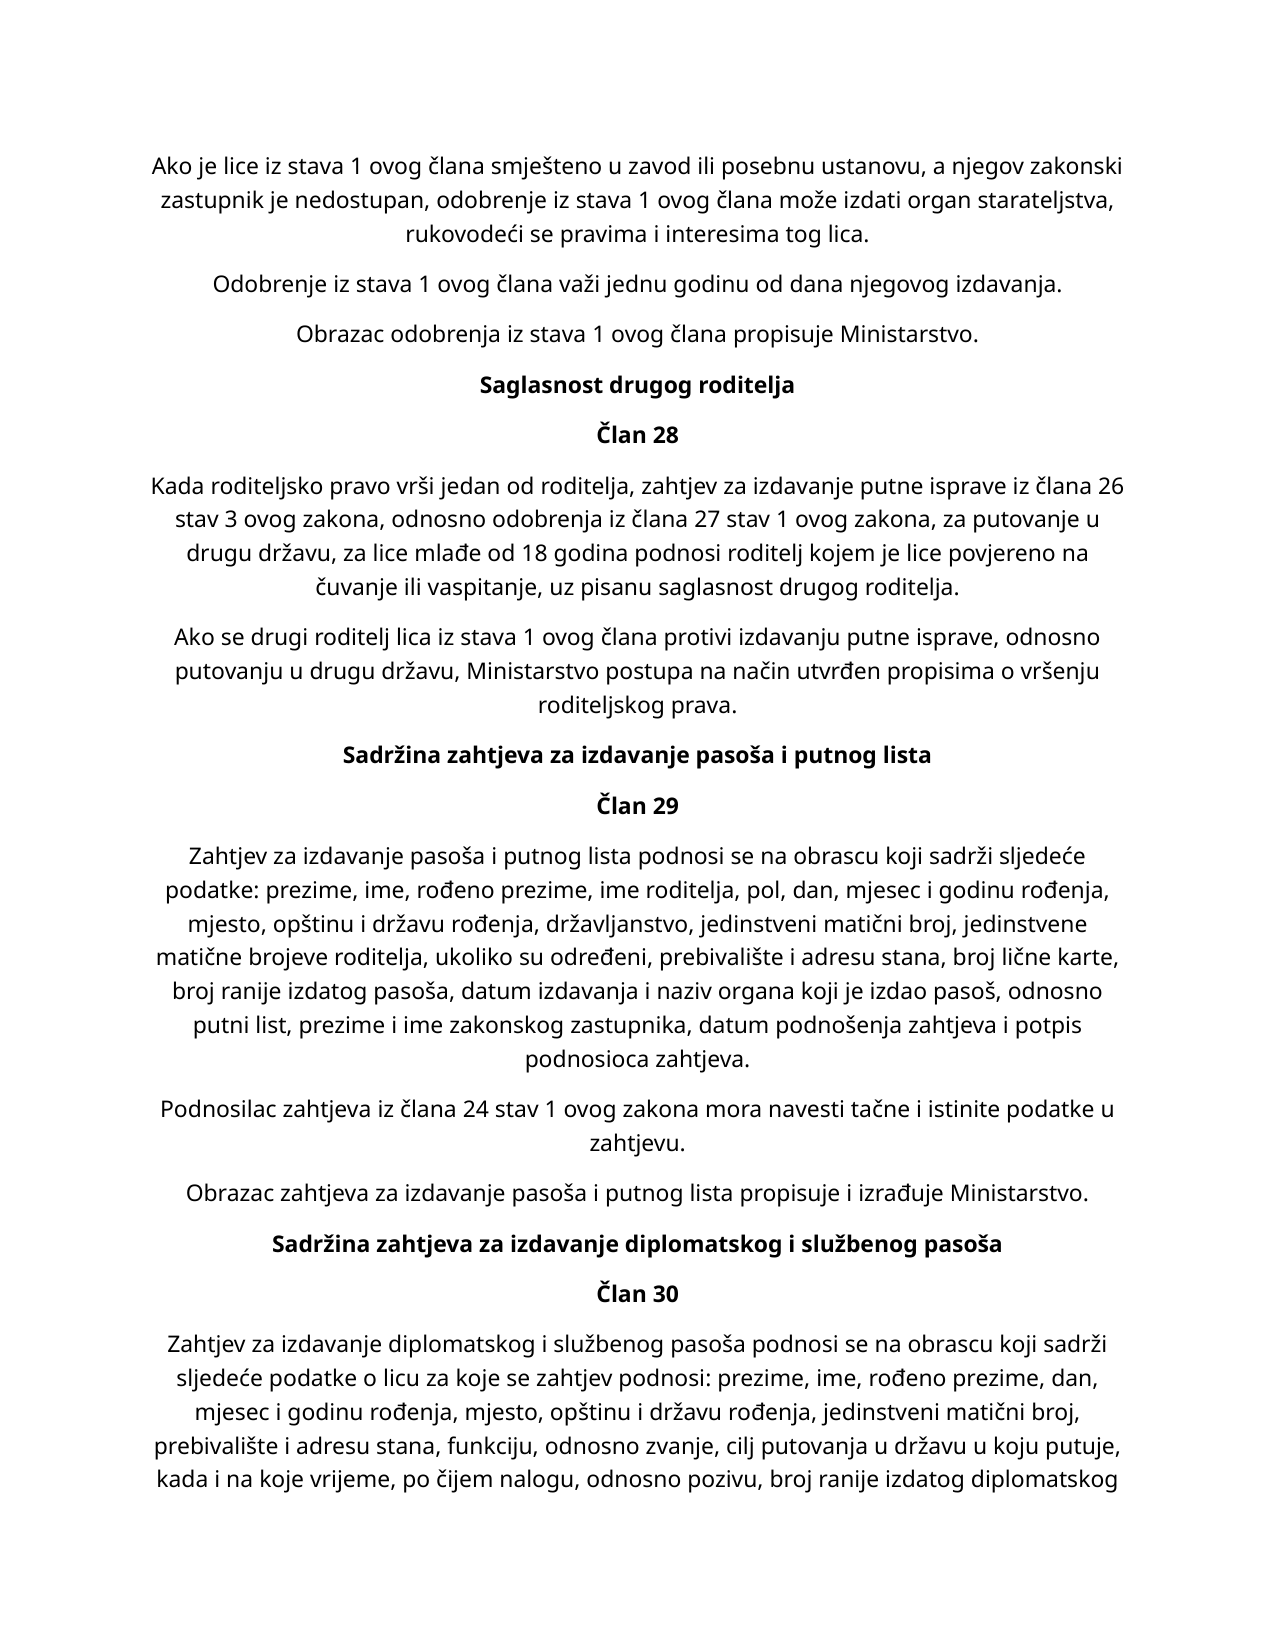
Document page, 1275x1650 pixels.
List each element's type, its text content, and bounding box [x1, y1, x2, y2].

text Sadržina zahtjeva za izdavanje pasoša i putnog lista [150, 739, 1125, 770]
text Zahtjev za izdavanje pasoša i putnog lista podnosi se na obrascu koji sadrži sljedeće podatke: prezime, ime, rođeno prezime, ime roditelja, pol, dan, mjesec i godinu rođenja, mjesto, opštinu i državu rođenja, državljanstvo, jedinstveni matični broj, jedinstvene matične brojeve roditelja, ukoliko su određeni, prebivalište i adresu stana, broj lične karte, broj ranije izdatog pasoša, datum izdavanja i naziv organa koji je izdao pasoš, odnosno putni list, prezime i ime zakonskog zastupnika, datum podnošenja zahtjeva i potpis podnosioca zahtjeva. [150, 840, 1125, 1074]
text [150, 1328, 1125, 1494]
text Podnosilac zahtjeva iz člana 24 stav 1 ovog zakona mora navesti tačne i istinite podatke u zahtjevu. [150, 1093, 1125, 1158]
text Obrazac odobrenja iz stava 1 ovog člana propisuje Ministarstvo. [150, 318, 1125, 349]
text Ako je lice iz stava 1 ovog člana smješteno u zavod ili posebnu ustanovu, a njegov zakonski zastupnik je nedostupan, odobrenje iz stava 1 ovog člana može izdati organ starateljstva, rukovodeći se pravima i interesima tog lica. [150, 150, 1125, 249]
text Saglasnost drugog roditelja [150, 369, 1125, 400]
text Član 30 [150, 1278, 1125, 1309]
text Odobrenje iz stava 1 ovog člana važi jednu godinu od dana njegovog izdavanja. [150, 268, 1125, 299]
text Sadržina zahtjeva za izdavanje diplomatskog i službenog pasoša [150, 1227, 1125, 1259]
text Ako se drugi roditelj lica iz stava 1 ovog člana protivi izdavanju putne isprave, odnosno putovanju u drugu državu, Ministarstvo postupa na način utvrđen propisima o vršenju roditeljskog prava. [150, 621, 1125, 720]
text Kada roditeljsko pravo vrši jedan od roditelja, zahtjev za izdavanje putne isprave iz člana 26 stav 3 ovog zakona, odnosno odobrenja iz člana 27 stav 1 ovog zakona, za putovanje u drugu državu, za lice mlađe od 18 godina podnosi roditelj kojem je lice povjereno na čuvanje ili vaspitanje, uz pisanu saglasnost drugog roditelja. [150, 469, 1125, 602]
text Član 28 [150, 419, 1125, 450]
text Član 29 [150, 789, 1125, 821]
text Obrazac zahtjeva za izdavanje pasoša i putnog lista propisuje i izrađuje Ministarstvo. [150, 1177, 1125, 1208]
